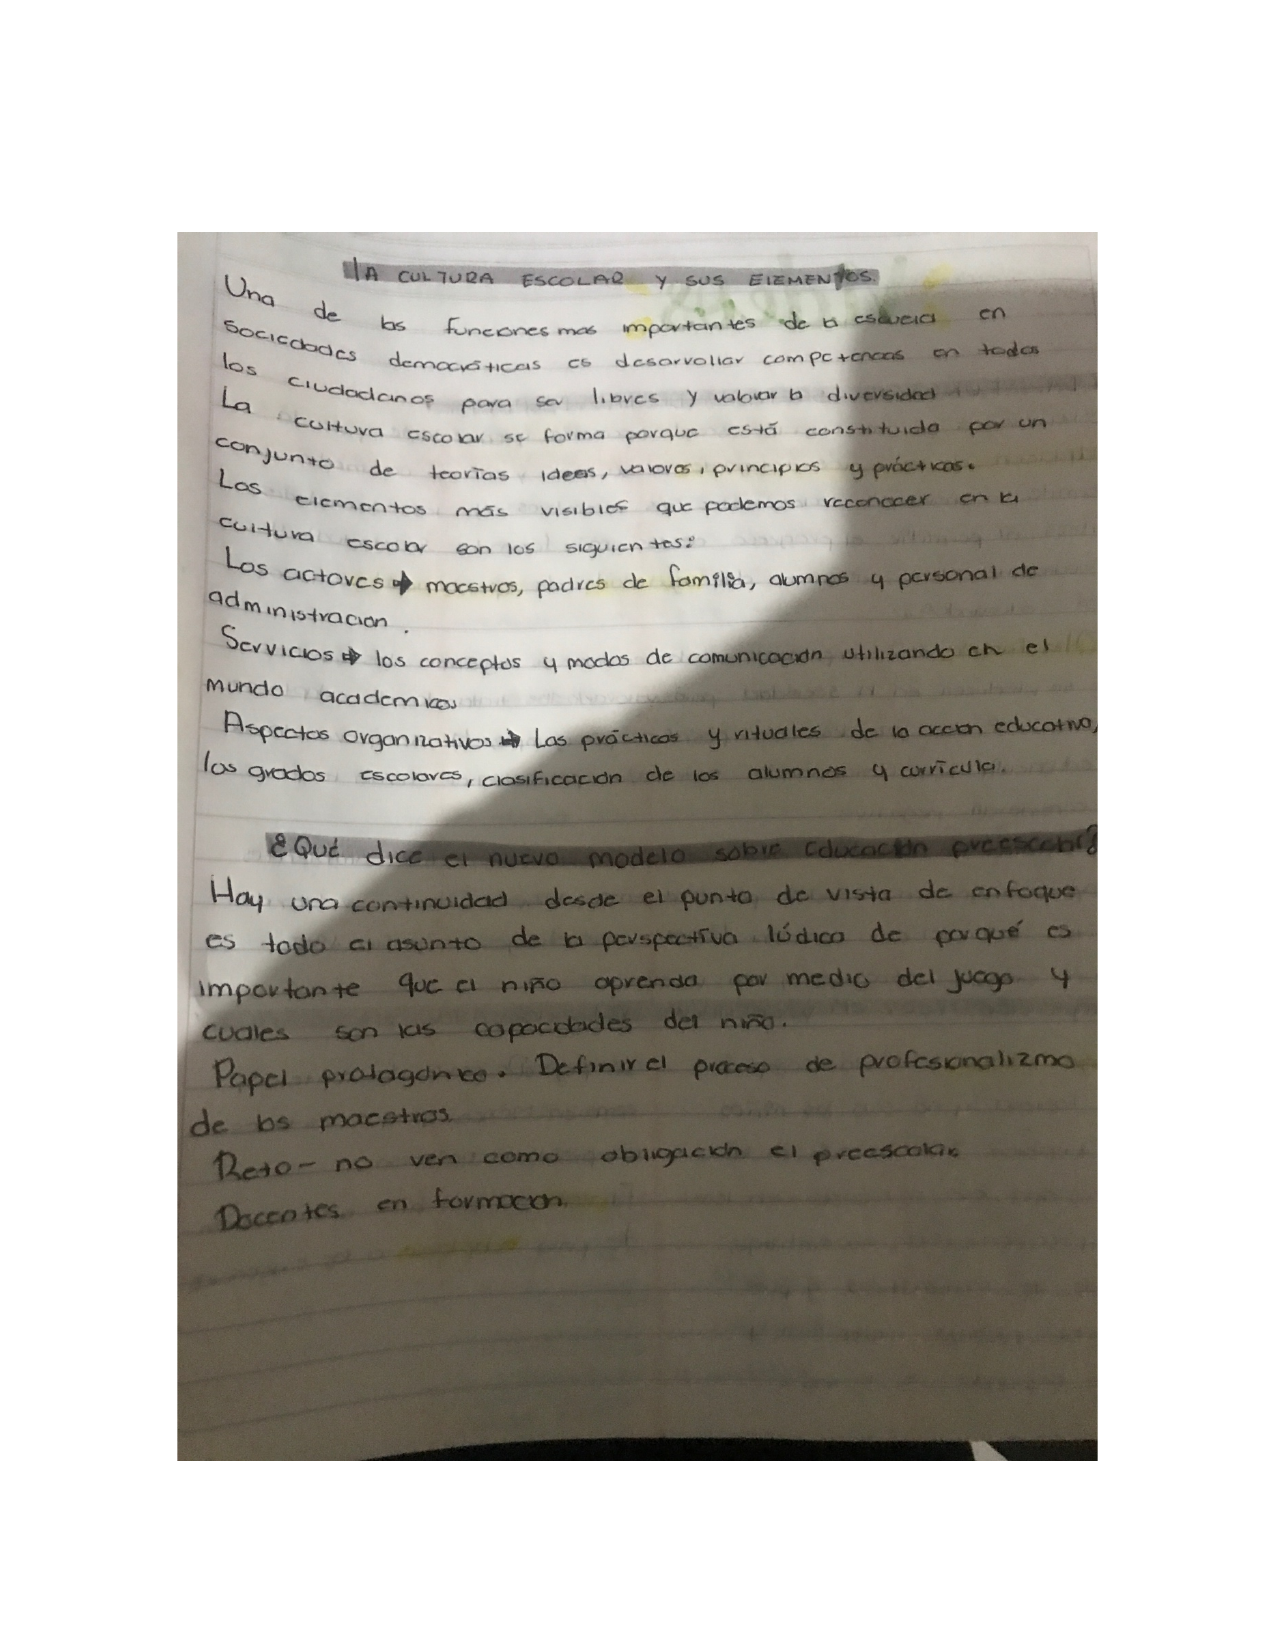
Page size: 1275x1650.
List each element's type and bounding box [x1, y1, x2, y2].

picture [177, 232, 1098, 1461]
